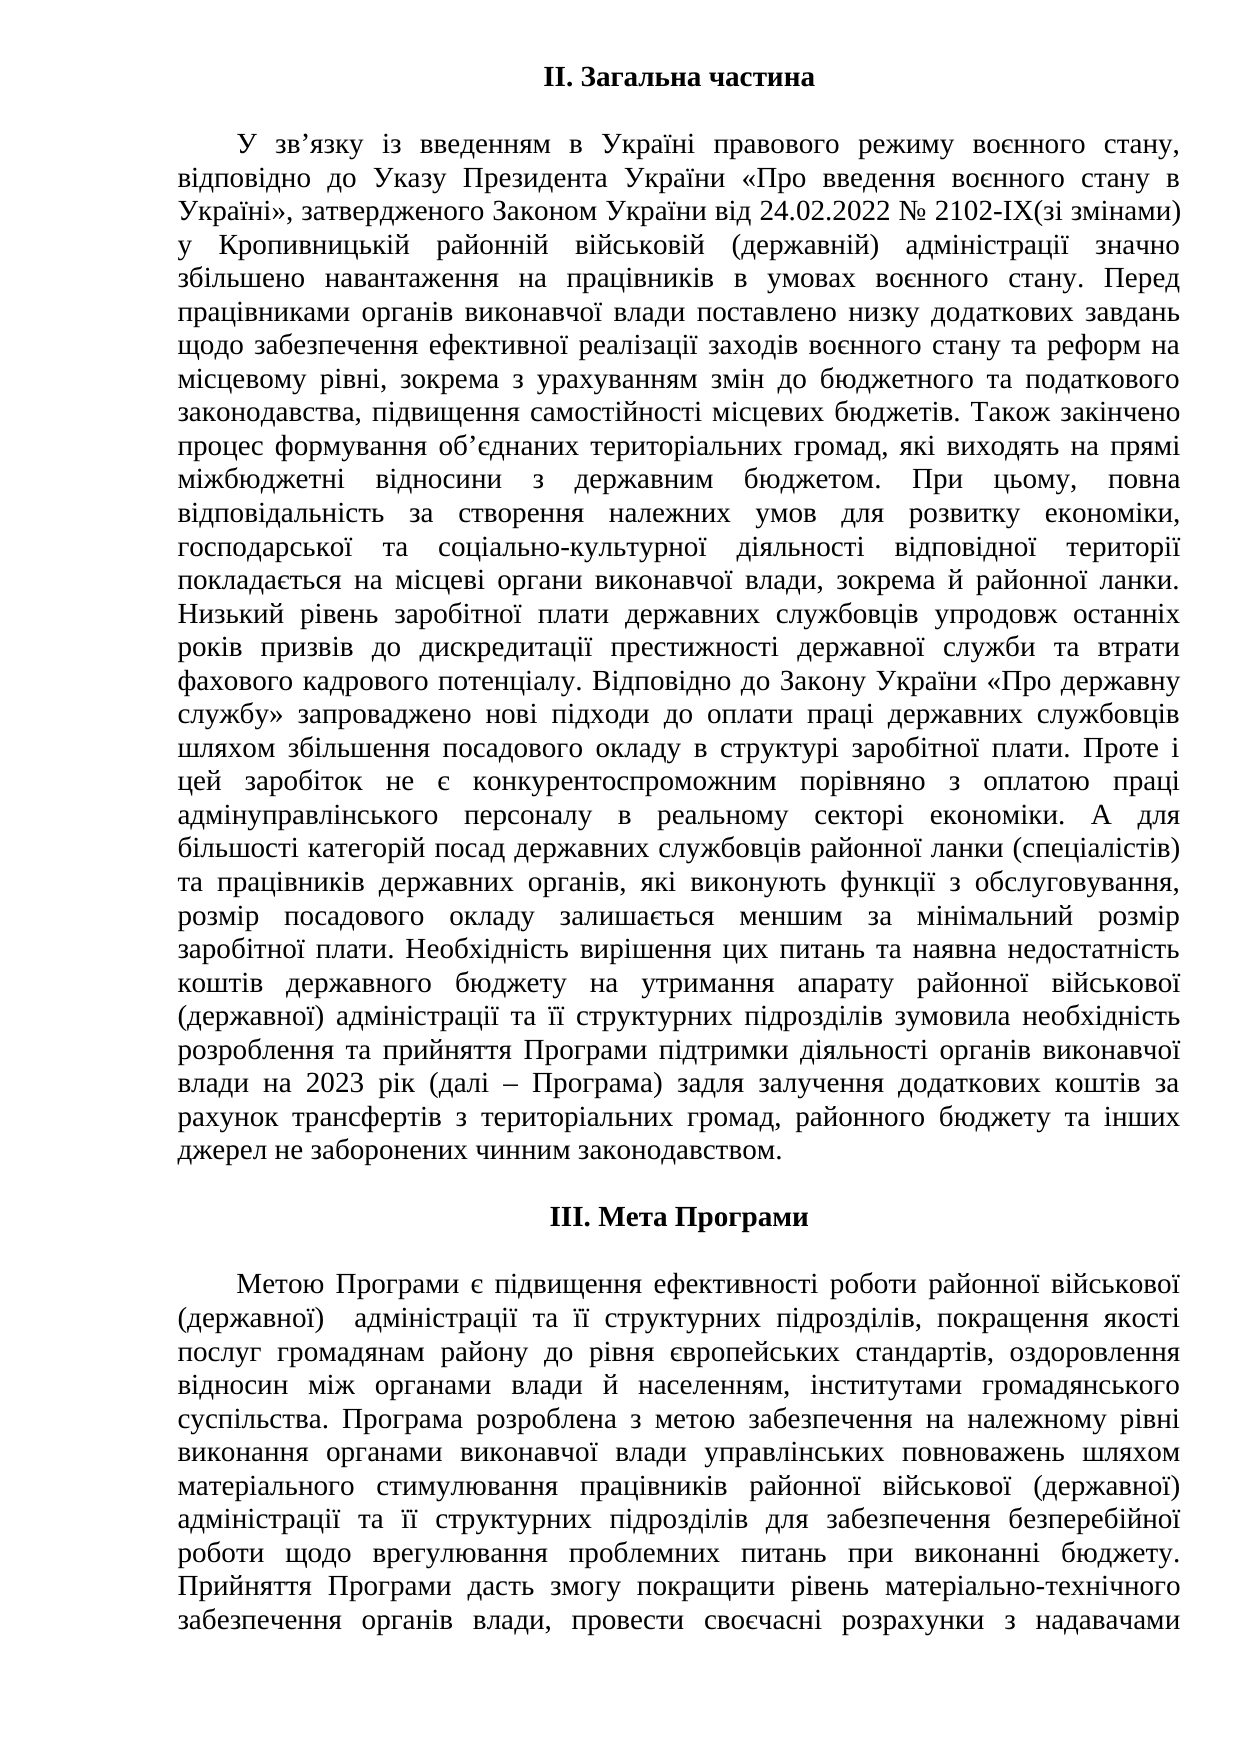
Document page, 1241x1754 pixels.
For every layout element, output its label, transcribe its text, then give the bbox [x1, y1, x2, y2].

text ІІ. Загальна частина [177, 59, 1181, 93]
text У зв’язку із введенням в Україні правового режиму воєнного стану, відповідно до Указу Президента України «Про введення воєнного стану в Україні», затвердженого Законом України від 24.02.2022 № 2102-IX(зі змінами) у Кропивницькій районній військовій (державній) адміністрації значно збільшено навантаження на працівників в умовах воєнного стану. Перед працівниками органів виконавчої влади поставлено низку додаткових завдань щодо забезпечення ефективної реалізації заходів воєнного стану та реформ на місцевому рівні, зокрема з урахуванням змін до бюджетного та податкового законодавства, підвищення самостійності місцевих бюджетів. Також закінчено процес формування об’єднаних територіальних громад, які виходять на прямі міжбюджетні відносини з державним бюджетом. При цьому, повна відповідальність за створення належних умов для розвитку економіки, господарської та соціально-культурної діяльності відповідної території покладається на місцеві органи виконавчої влади, зокрема й районної ланки. Низький рівень заробітної плати державних службовців упродовж останніх років призвів до дискредитації престижності державної служби та втрати фахового кадрового потенціалу. Відповідно до Закону України «Про державну службу» запроваджено нові підходи до оплати праці державних службовців шляхом збільшення посадового окладу в структурі заробітної плати. Проте і цей заробіток не є конкурентоспроможним порівняно з оплатою праці адмінуправлінського персоналу в реальному секторі економіки. А для більшості категорій посад державних службовців районної ланки (спеціалістів) та працівників державних органів, які виконують функції з обслуговування, розмір посадового окладу залишається меншим за мінімальний розмір заробітної плати. Необхідність вирішення цих питань та наявна недостатність коштів державного бюджету на утримання апарату районної військової (державної) адміністрації та її структурних підрозділів зумовила необхідність розроблення та прийняття Програми підтримки діяльності органів виконавчої влади на 2023 рік (далі – Програма) задля залучення додаткових коштів за рахунок трансфертів з територіальних громад, районного бюджету та інших джерел не заборонених чинним законодавством. [177, 126, 1181, 1166]
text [177, 1267, 1181, 1636]
text ІІІ. Мета Програми [177, 1199, 1181, 1233]
